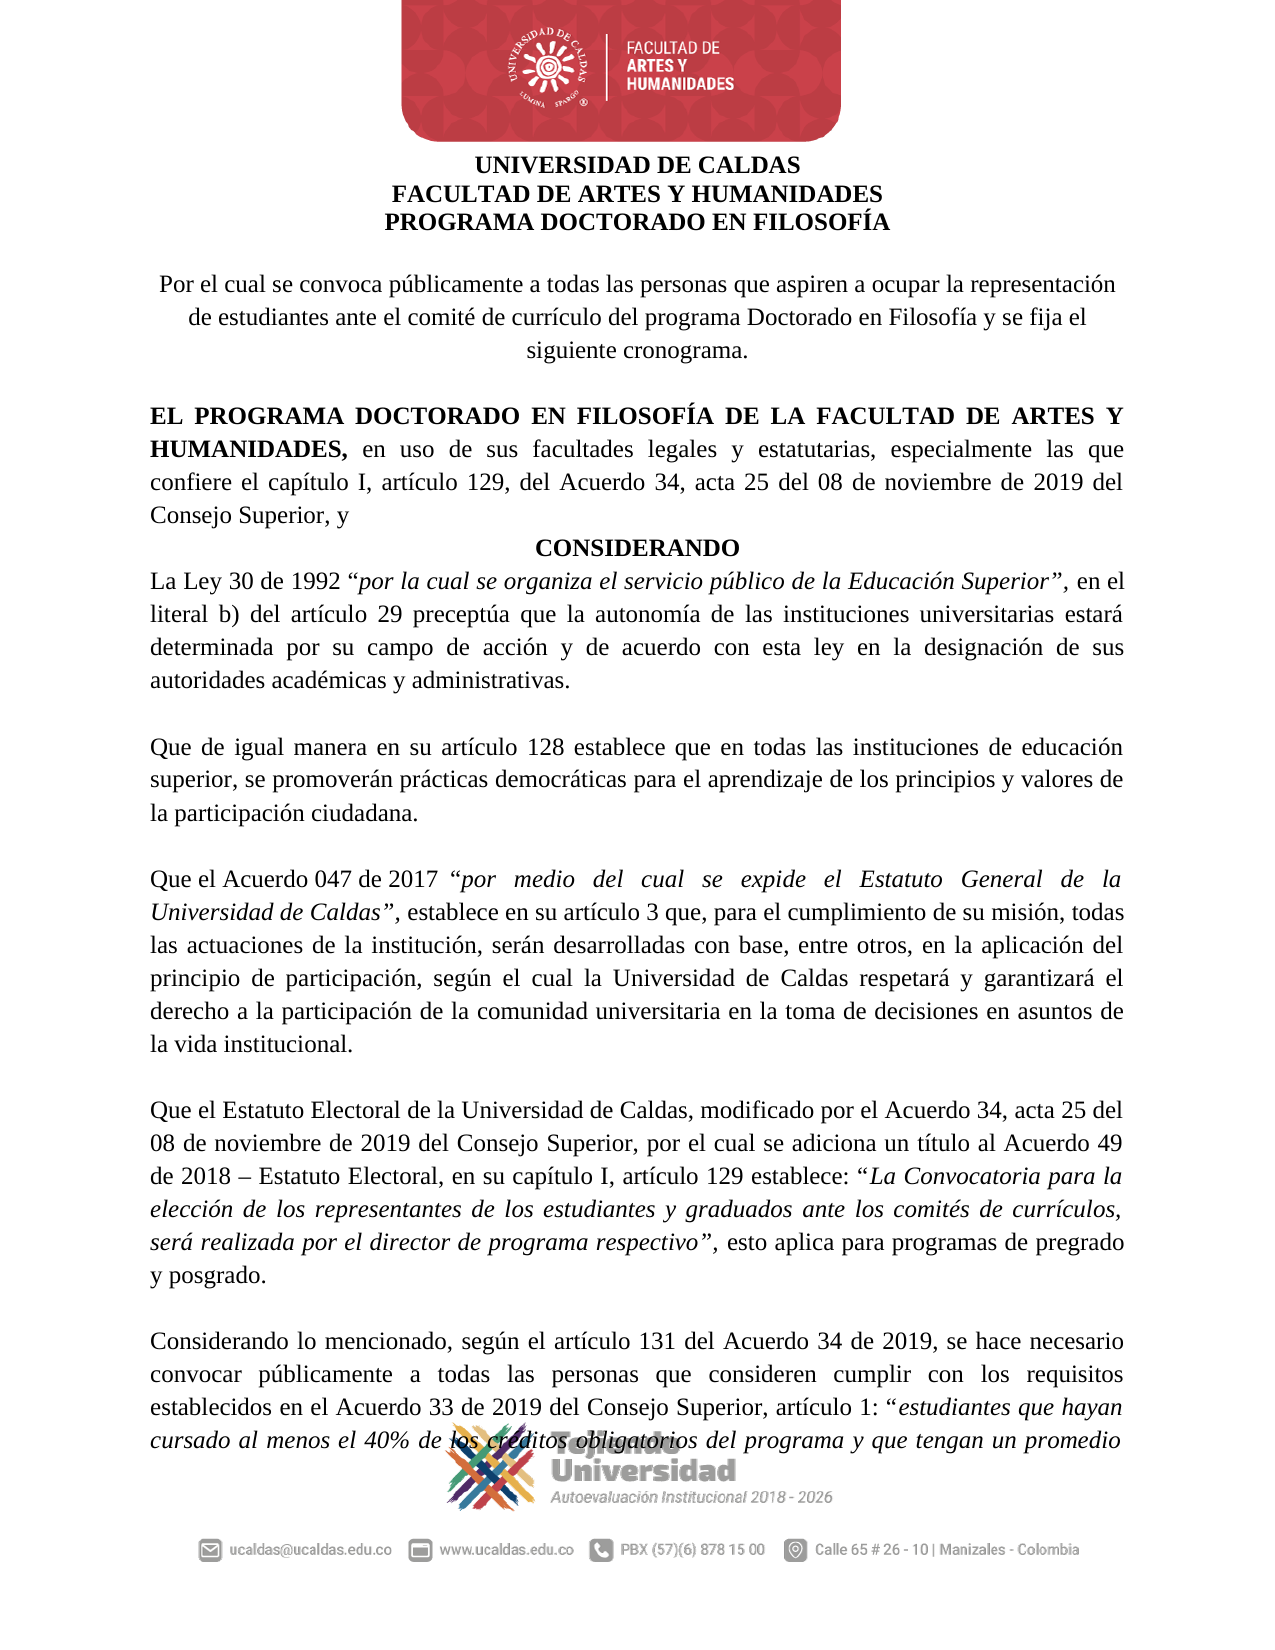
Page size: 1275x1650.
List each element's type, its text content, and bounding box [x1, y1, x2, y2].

picture [47, 1393, 1228, 1574]
text Por el cual se convoca públicamente a todas las personas que aspiren a ocupar la representación de estudiantes ante el comité de currículo del programa Doctorado en Filosofía y se fija el siguiente cronograma. [150, 269, 1125, 364]
text Que de igual manera en su artículo 128 establece que en todas las instituciones de educación superior, se promoverán prácticas democráticas para el aprendizaje de los principios y valores de la participación ciudadana. [150, 732, 1125, 826]
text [150, 1326, 1125, 1454]
text Que el Estatuto Electoral de la Universidad de Caldas, modificado por el Acuerdo 34, acta 25 del 08 de noviembre de 2019 del Consejo Superior, por el cual se adiciona un título al Acuerdo 49 de 2018 – Estatuto Electoral, en su capítulo I, artículo 129 establece: “La Convocatoria para la elección de los representantes de los estudiantes y graduados ante los comités de currículos, será realizada por el director de programa respectivo”, esto aplica para programas de pregrado y posgrado. [150, 1095, 1125, 1289]
text PROGRAMA DOCTORADO EN FILOSOFÍA [150, 207, 1125, 236]
text Que el Acuerdo 047 de 2017 “por medio del cual se expide el Estatuto General de la Universidad de Caldas”, establece en su artículo 3 que, para el cumplimiento de su misión, todas las actuaciones de la institución, serán desarrolladas con base, entre otros, en la aplicación del principio de participación, según el cual la Universidad de Caldas respetará y garantizará el derecho a la participación de la comunidad universitaria en la toma de decisiones en asuntos de la vida institucional. [150, 864, 1125, 1057]
text UNIVERSIDAD DE CALDAS [150, 150, 1125, 179]
picture [0, 0, 1241, 167]
text EL PROGRAMA DOCTORADO EN FILOSOFÍA DE LA FACULTAD DE ARTES Y HUMANIDADES, en uso de sus facultades legales y estatutarias, especialmente las que confiere el capítulo I, artículo 129, del Acuerdo 34, acta 25 del 08 de noviembre de 2019 del Consejo Superior, y [150, 401, 1125, 529]
text CONSIDERANDO [150, 533, 1125, 562]
text FACULTAD DE ARTES Y HUMANIDADES [150, 179, 1125, 207]
text La Ley 30 de 1992 “por la cual se organiza el servicio público de la Educación Superior”, en el literal b) del artículo 29 preceptúa que la autonomía de las instituciones universitarias estará determinada por su campo de acción y de acuerdo con esta ley en la designación de sus autoridades académicas y administrativas. [150, 566, 1125, 694]
